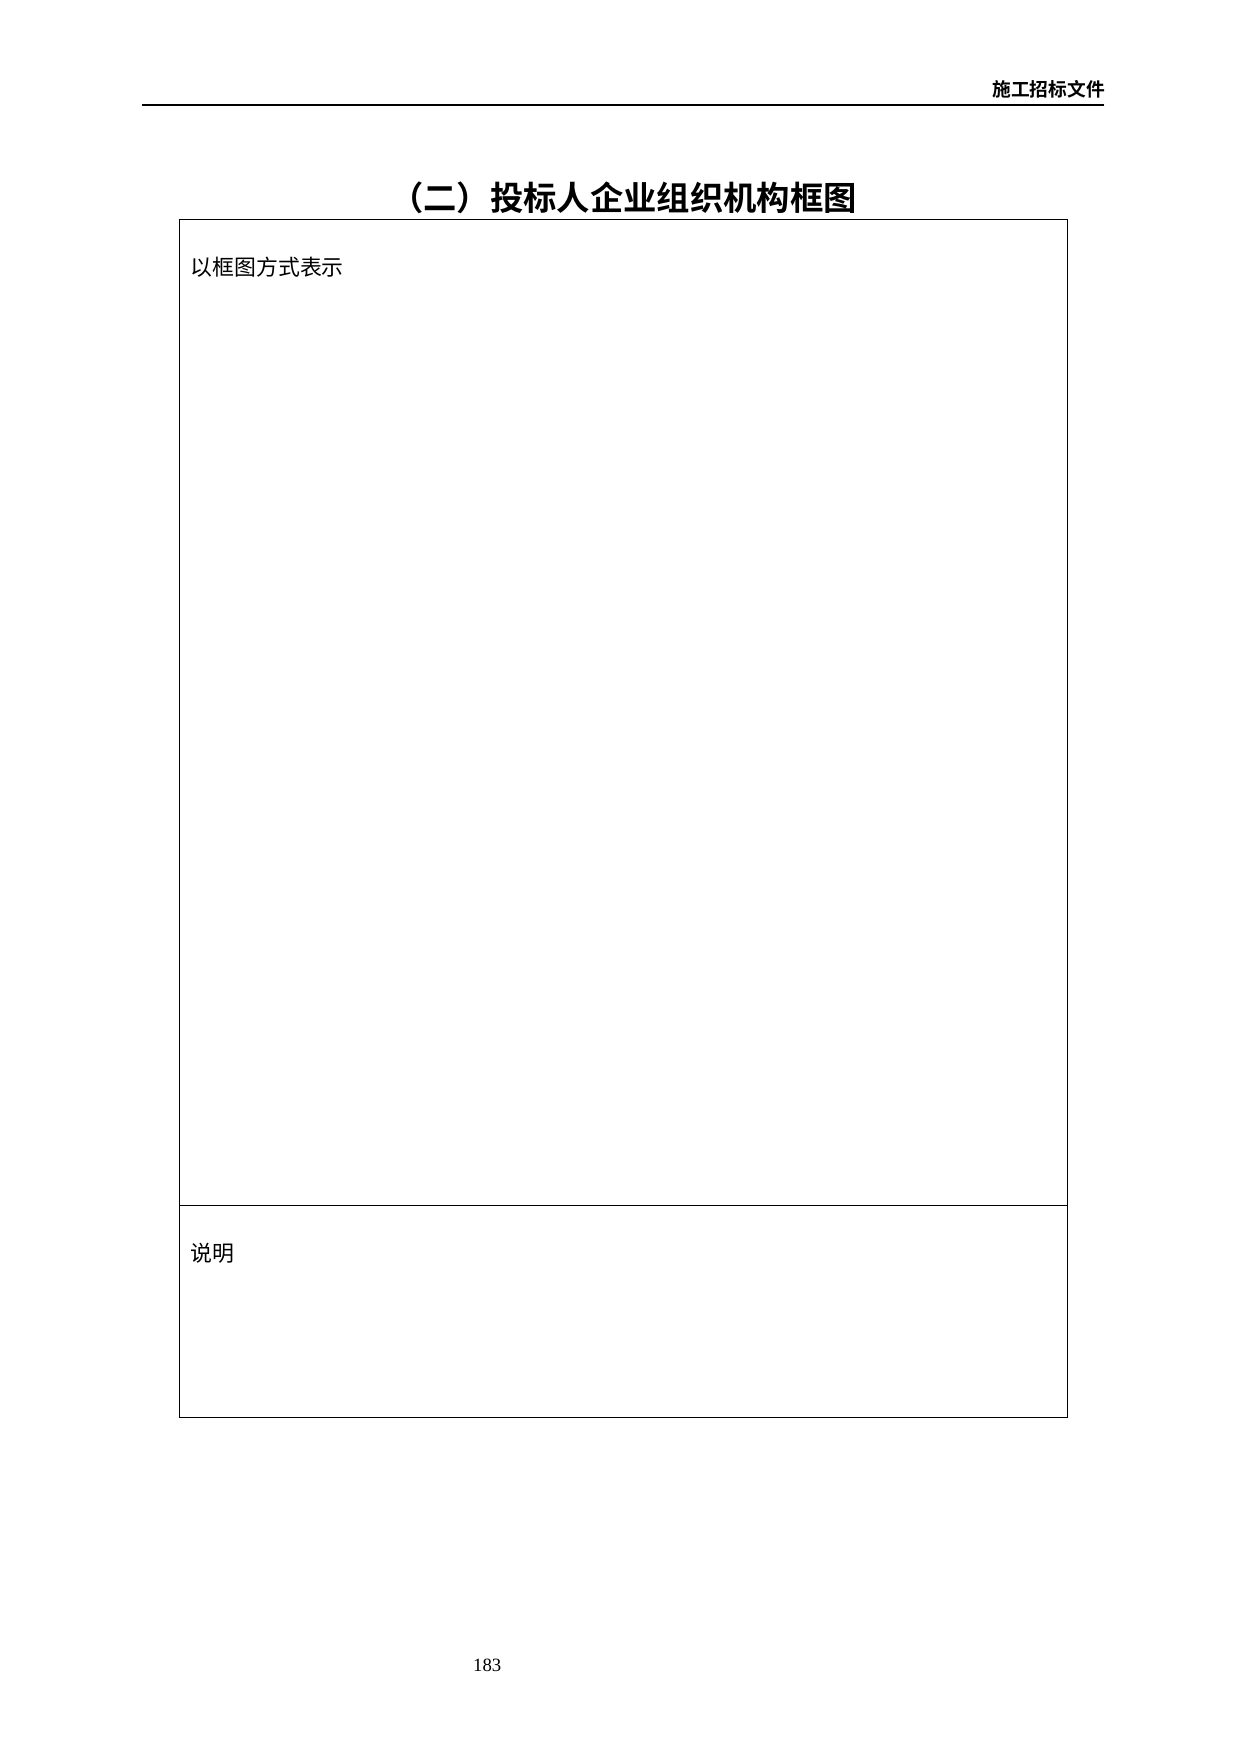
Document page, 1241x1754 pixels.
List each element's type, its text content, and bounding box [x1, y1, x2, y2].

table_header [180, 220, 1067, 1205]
text （二）投标人企业组织机构框图 [142, 177, 1104, 219]
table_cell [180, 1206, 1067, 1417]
